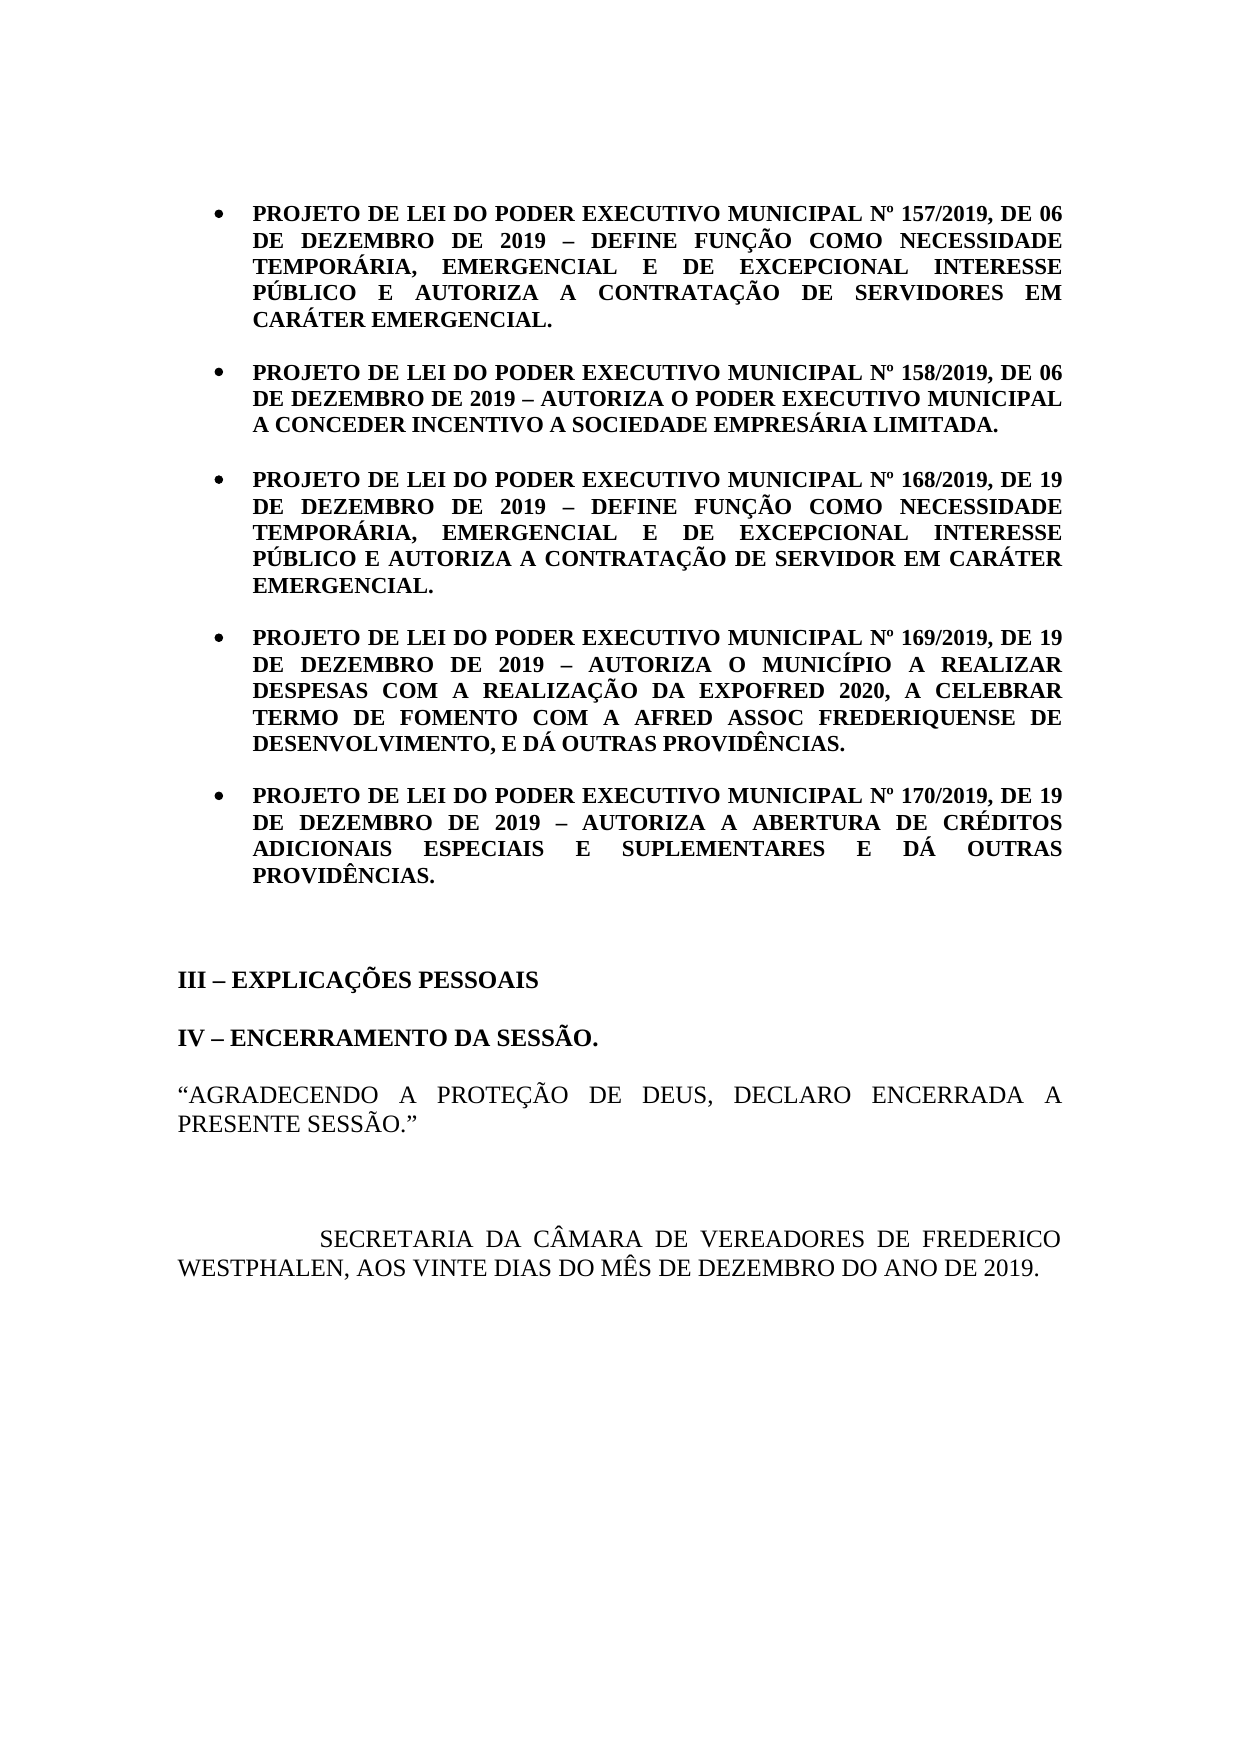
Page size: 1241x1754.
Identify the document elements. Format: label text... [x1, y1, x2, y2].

list PROJETO DE LEI DO PODER EXECUTIVO MUNICIPAL Nº 170/2019, DE 19 DE DEZEMBRO DE 2019 – AUTORIZA A ABERTURA DE CRÉDITOS ADICIONAIS ESPECIAIS E SUPLEMENTARES E DÁ OUTRAS PROVIDÊNCIAS. [215, 783, 1063, 888]
text “AGRADECENDO A PROTEÇÃO DE DEUS, DECLARO ENCERRADA A PRESENTE SESSÃO.” [177, 1080, 1063, 1138]
text SECRETARIA DA CÂMARA DE VEREADORES DE FREDERICO WESTPHALEN, AOS VINTE DIAS DO MÊS DE DEZEMBRO DO ANO DE 2019. [177, 1224, 1063, 1282]
list PROJETO DE LEI DO PODER EXECUTIVO MUNICIPAL Nº 158/2019, DE 06 DE DEZEMBRO DE 2019 – AUTORIZA O PODER EXECUTIVO MUNICIPAL A CONCEDER INCENTIVO A SOCIEDADE EMPRESÁRIA LIMITADA. [215, 358, 1063, 438]
text IV – ENCERRAMENTO DA SESSÃO. [177, 1023, 1063, 1052]
list PROJETO DE LEI DO PODER EXECUTIVO MUNICIPAL Nº 168/2019, DE 19 DE DEZEMBRO DE 2019 – DEFINE FUNÇÃO COMO NECESSIDADE TEMPORÁRIA, EMERGENCIAL E DE EXCEPCIONAL INTERESSE PÚBLICO E AUTORIZA A CONTRATAÇÃO DE SERVIDOR EM CARÁTER EMERGENCIAL. [215, 466, 1063, 598]
list PROJETO DE LEI DO PODER EXECUTIVO MUNICIPAL Nº 157/2019, DE 06 DE DEZEMBRO DE 2019 – DEFINE FUNÇÃO COMO NECESSIDADE TEMPORÁRIA, EMERGENCIAL E DE EXCEPCIONAL INTERESSE PÚBLICO E AUTORIZA A CONTRATAÇÃO DE SERVIDORES EM CARÁTER EMERGENCIAL. [215, 200, 1063, 332]
list PROJETO DE LEI DO PODER EXECUTIVO MUNICIPAL Nº 169/2019, DE 19 DE DEZEMBRO DE 2019 – AUTORIZA O MUNICÍPIO A REALIZAR DESPESAS COM A REALIZAÇÃO DA EXPOFRED 2020, A CELEBRAR TERMO DE FOMENTO COM A AFRED ASSOC FREDERIQUENSE DE DESENVOLVIMENTO, E DÁ OUTRAS PROVIDÊNCIAS. [215, 624, 1063, 756]
text III – EXPLICAÇÕES PESSOAIS [177, 965, 1063, 994]
